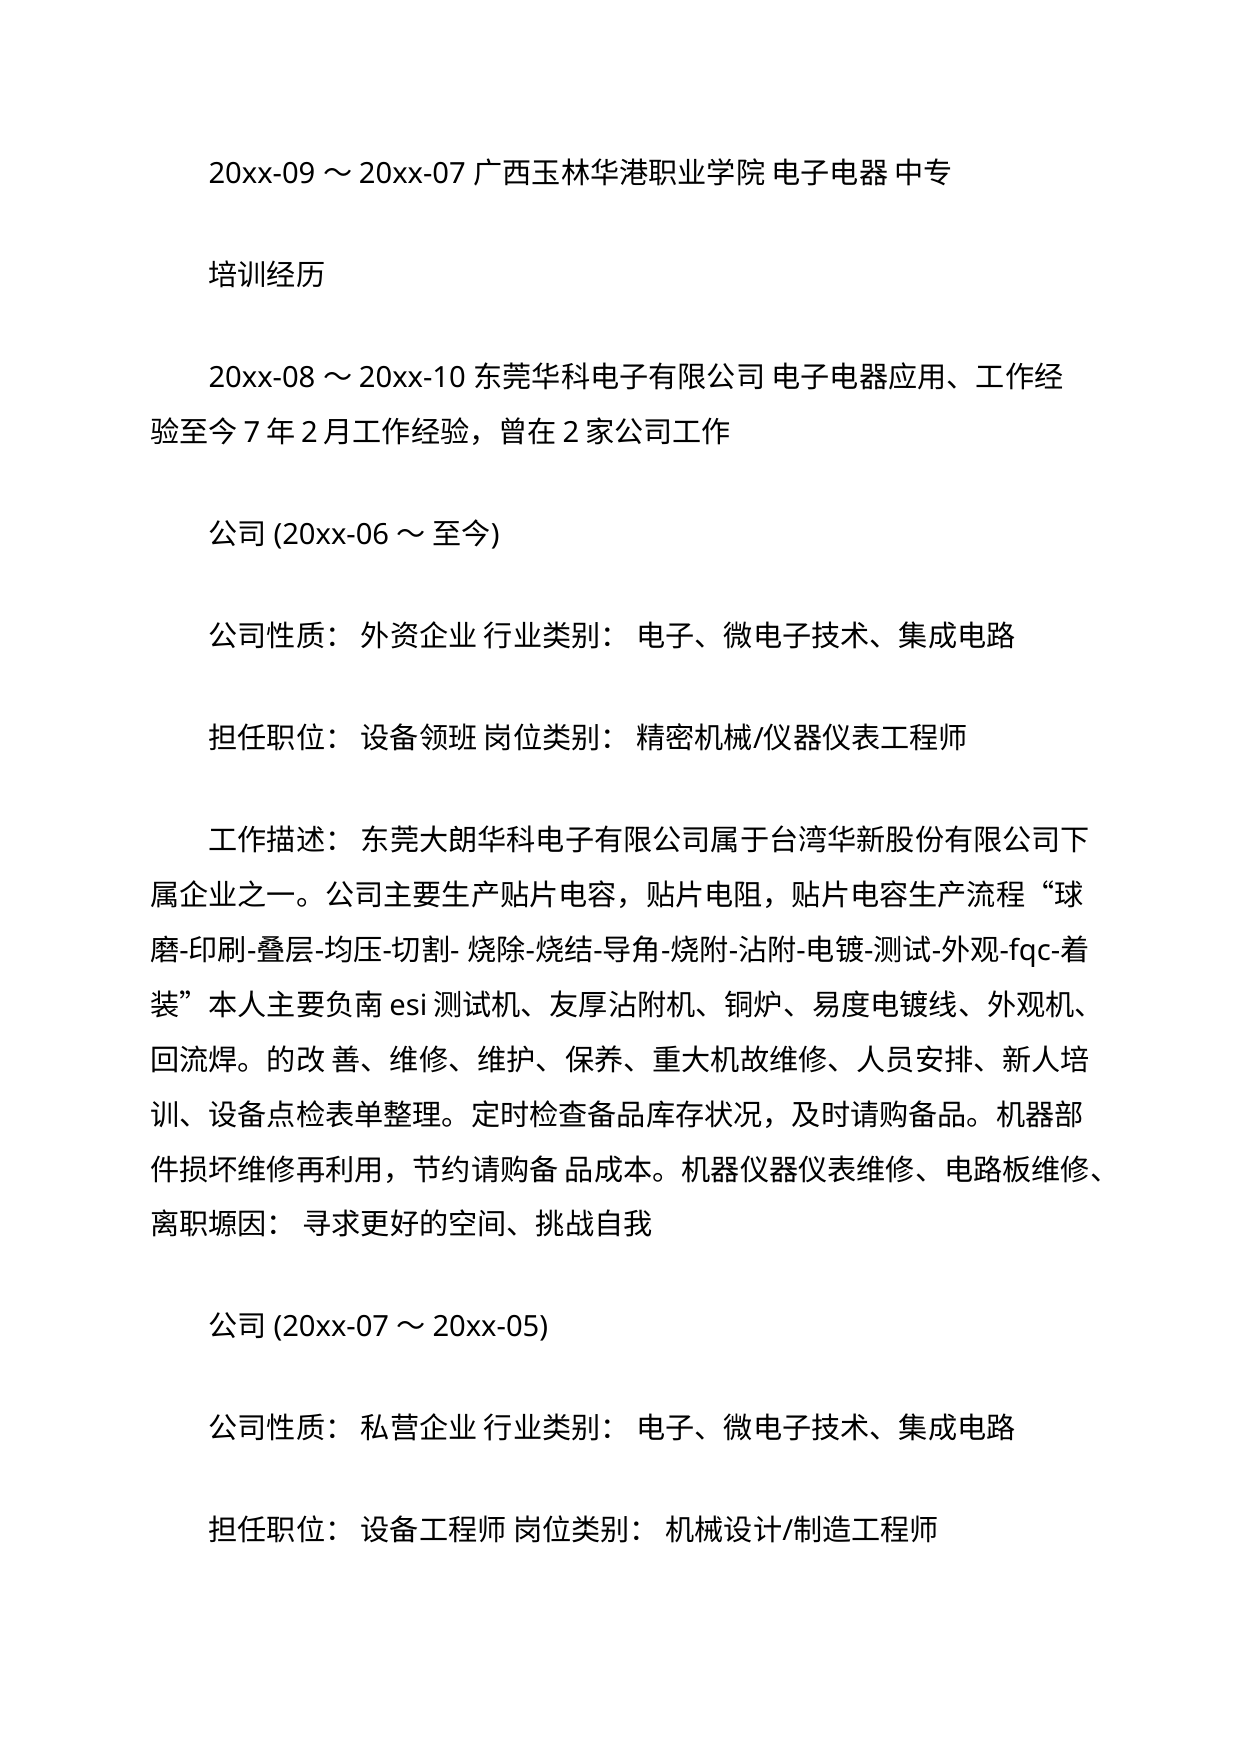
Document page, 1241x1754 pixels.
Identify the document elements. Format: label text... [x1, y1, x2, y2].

text 20xx-08 ～ 20xx-10 东莞华科电子有限公司 电子电器应用、工作经验至今7年2月工作经验，曾在2家公司工作 [150, 354, 1090, 451]
text 工作描述： 东莞大朗华科电子有限公司属于台湾华新股份有限公司下属企业之一。公司主要生产贴片电容，贴片电阻，贴片电容生产流程“球磨-印刷-叠层-均压-切割- 烧除-烧结-导角-烧附-沾附-电镀-测试-外观-fqc-着装”本人主要负南esi测试机、友厚沾附机、铜炉、易度电镀线、外观机、回流焊。的改 善、维修、维护、保养、重大机故维修、人员安排、新人培训、设备点检表单整理。定时检查备品库存状况，及时请购备品。机器部件损坏维修再利用，节约请购备 品成本。机器仪器仪表维修、电路板维修、离职塬因： 寻求更好的空间、挑战自我 [150, 816, 1090, 1243]
text 公司性质： 外资企业 行业类别： 电子、微电子技术、集成电路 [150, 613, 1090, 655]
text 20xx-09 ～ 20xx-07 广西玉林华港职业学院 电子电器 中专 [150, 150, 1090, 192]
text 公司 (20xx-07 ～ 20xx-05) [150, 1303, 1090, 1345]
text 公司 (20xx-06 ～ 至今) [150, 511, 1090, 553]
text 培训经历 [150, 252, 1090, 294]
text 公司性质： 私营企业 行业类别： 电子、微电子技术、集成电路 [150, 1405, 1090, 1447]
text 担任职位： 设备工程师 岗位类别： 机械设计/制造工程师 [150, 1506, 1090, 1549]
text 担任职位： 设备领班 岗位类别： 精密机械/仪器仪表工程师 [150, 714, 1090, 757]
